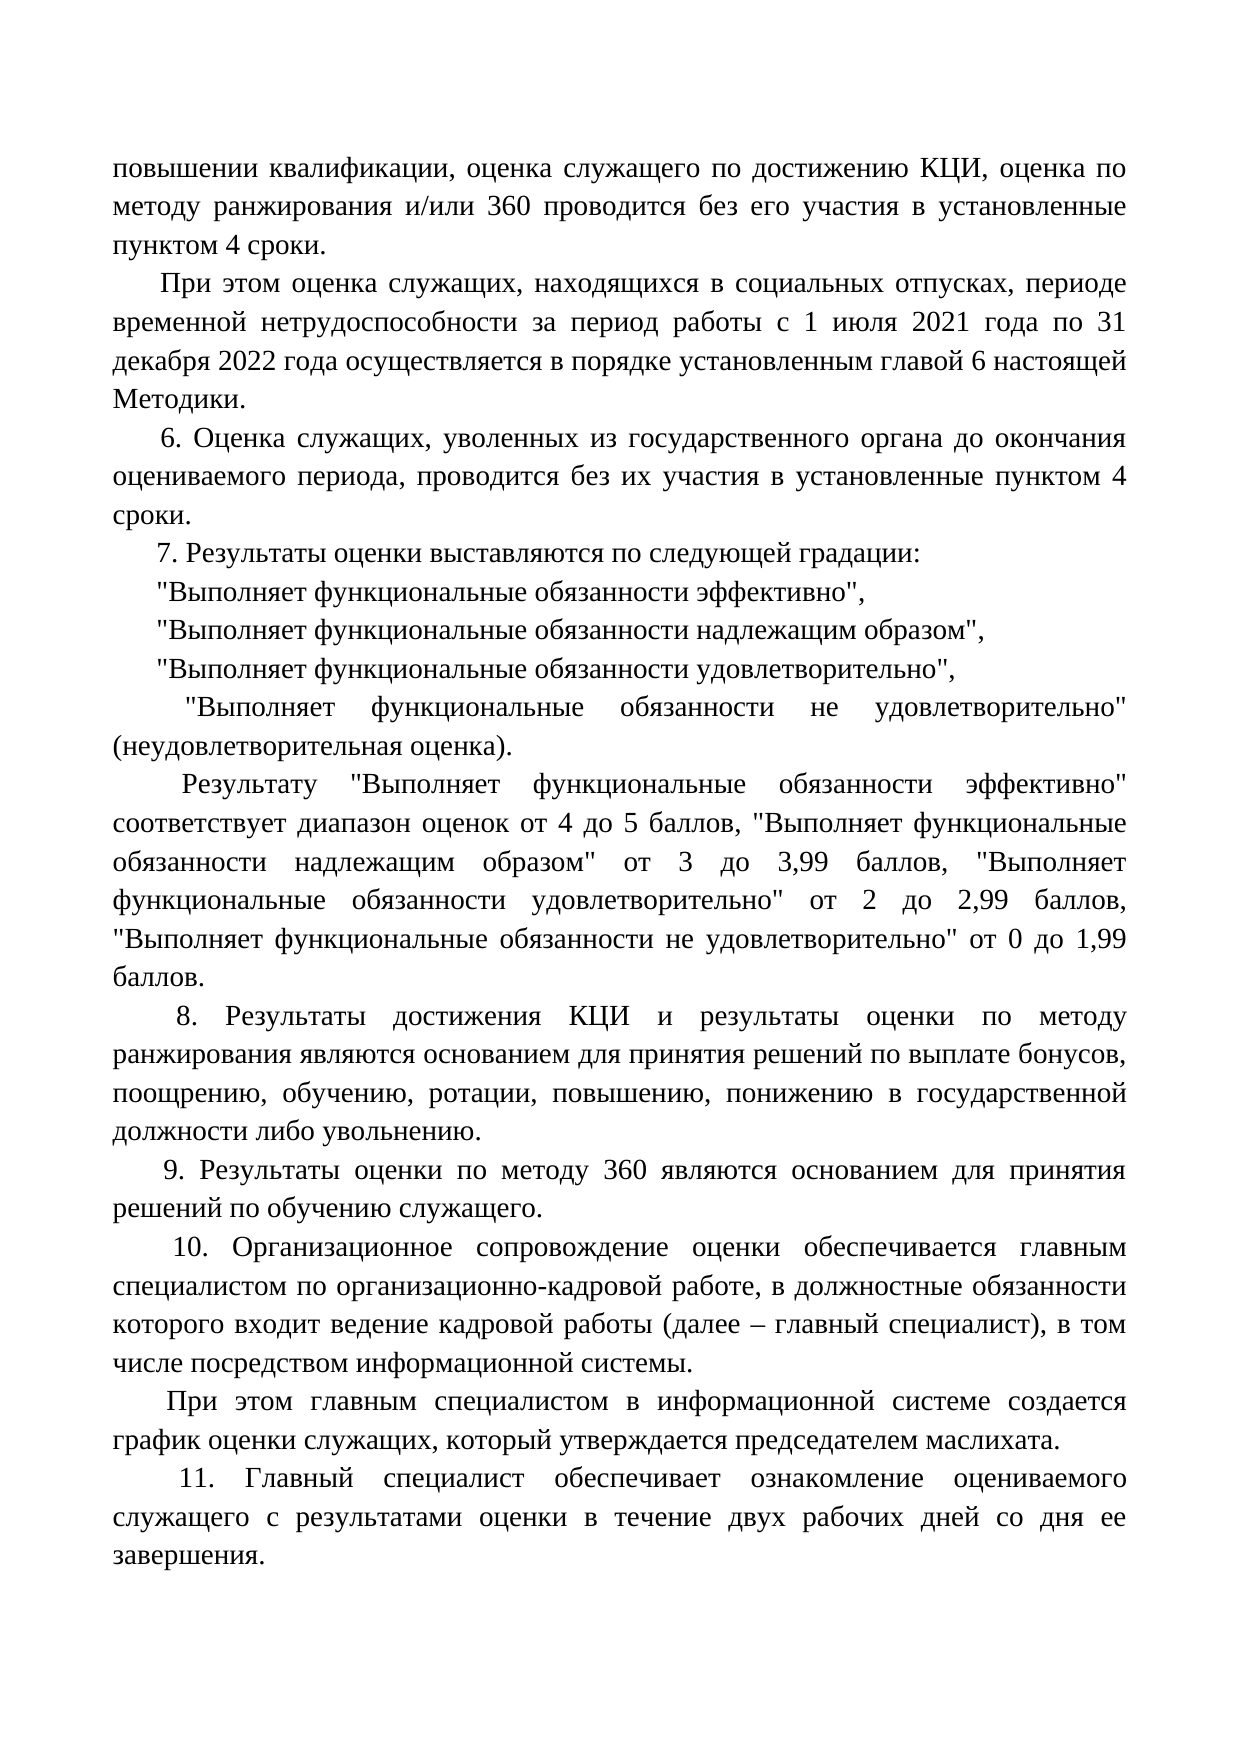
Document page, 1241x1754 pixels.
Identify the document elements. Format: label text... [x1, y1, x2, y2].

text "Выполняет функциональные обязанности надлежащим образом", [112, 612, 1128, 646]
text 11. Главный специалист обеспечивает ознакомление оцениваемого служащего с результатами оценки в течение двух рабочих дней со дня ее завершения. [112, 1460, 1128, 1571]
text "Выполняет функциональные обязанности не удовлетворительно" (неудовлетворительная оценка). [112, 689, 1128, 762]
text Результату "Выполняет функциональные обязанности эффективно" соответствует диапазон оценок от 4 до 5 баллов, "Выполняет функциональные обязанности надлежащим образом" от 3 до 3,99 баллов, "Выполняет функциональные обязанности удовлетворительно" от 2 до 2,99 баллов, "Выполняет функциональные обязанности не удовлетворительно" от 0 до 1,99 баллов. [112, 767, 1128, 993]
text 6. Оценка служащих, уволенных из государственного органа до окончания оцениваемого периода, проводится без их участия в установленные пунктом 4 сроки. [112, 420, 1128, 530]
text 10. Организационное сопровождение оценки обеспечивается главным специалистом по организационно-кадровой работе, в должностные обязанности которого входит ведение кадровой работы (далее – главный специалист), в том числе посредством информационной системы. [112, 1229, 1128, 1378]
text "Выполняет функциональные обязанности удовлетворительно", [112, 651, 1128, 684]
text "Выполняет функциональные обязанности эффективно", [112, 574, 1128, 607]
text 8. Результаты достижения КЦИ и результаты оценки по методу ранжирования являются основанием для принятия решений по выплате бонусов, поощрению, обучению, ротации, повышению, понижению в государственной должности либо увольнению. [112, 998, 1128, 1147]
text При этом главным специалистом в информационной системе создается график оценки служащих, который утверждается председателем маслихата. [112, 1383, 1128, 1455]
text При этом оценка служащих, находящихся в социальных отпусках, периоде временной нетрудоспособности за период работы с 1 июля 2021 года по 31 декабря 2022 года осуществляется в порядке установленным главой 6 настоящей Методики. [112, 266, 1128, 415]
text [112, 150, 1128, 261]
text 7. Результаты оценки выставляются по следующей градации: [112, 535, 1128, 569]
text 9. Результаты оценки по методу 360 являются основанием для принятия решений по обучению служащего. [112, 1152, 1128, 1224]
